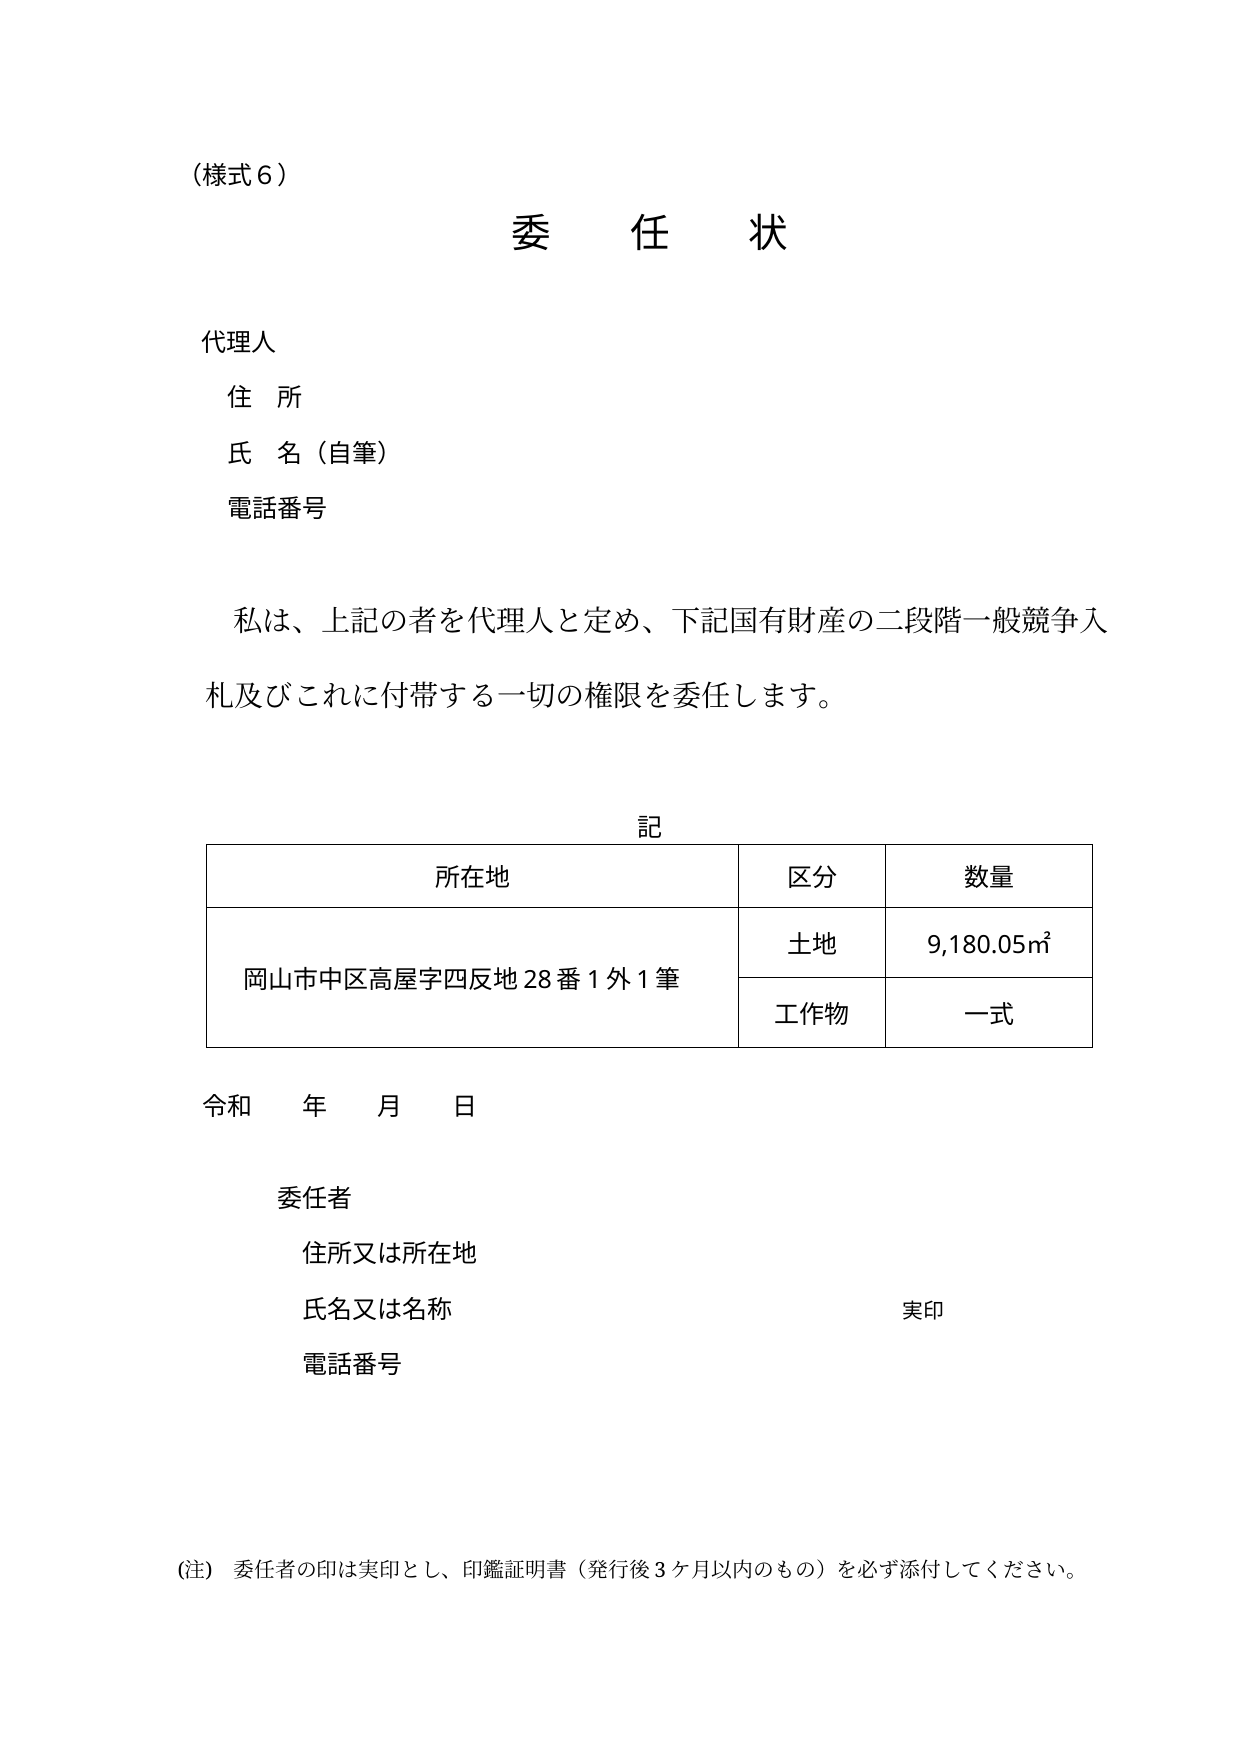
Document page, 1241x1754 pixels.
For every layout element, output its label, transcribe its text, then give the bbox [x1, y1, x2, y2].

text 氏名又は名称 実印 [177, 1289, 1122, 1326]
text 住所又は所在地 [177, 1233, 1122, 1271]
subtitle 記 [177, 806, 1122, 844]
text 委任者 [177, 1177, 1122, 1215]
table_cell 工作物 [739, 978, 885, 1047]
text 私は、上記の者を代理人と定め、下記国有財産の二段階一般競争入札及びこれに付帯する一切の権限を委任します。 [177, 581, 1122, 731]
text 委 任 状 [177, 193, 1122, 268]
text (注) 委任者の印は実印とし、印鑑証明書（発行後3ケ月以内のもの）を必ず添付してください。 [177, 1550, 1122, 1587]
table_cell 岡山市中区高屋字四反地28番1外1筆 [207, 908, 738, 1047]
table_cell 土地 [739, 908, 885, 977]
text 電話番号 [177, 1344, 1122, 1382]
text 住 所 [177, 377, 1122, 414]
table_header 区分 [739, 845, 885, 907]
text 電話番号 [177, 488, 1122, 526]
table_header 数量 [886, 845, 1092, 907]
text 令和 年 月 日 [177, 1086, 1122, 1123]
text 氏 名（自筆） [177, 433, 1122, 470]
text （様式６） [177, 155, 1122, 193]
table_cell 9,180.05㎡ [886, 908, 1092, 977]
table_header 所在地 [207, 845, 738, 907]
table_cell 一式 [886, 978, 1092, 1047]
text 代理人 [177, 321, 1122, 359]
